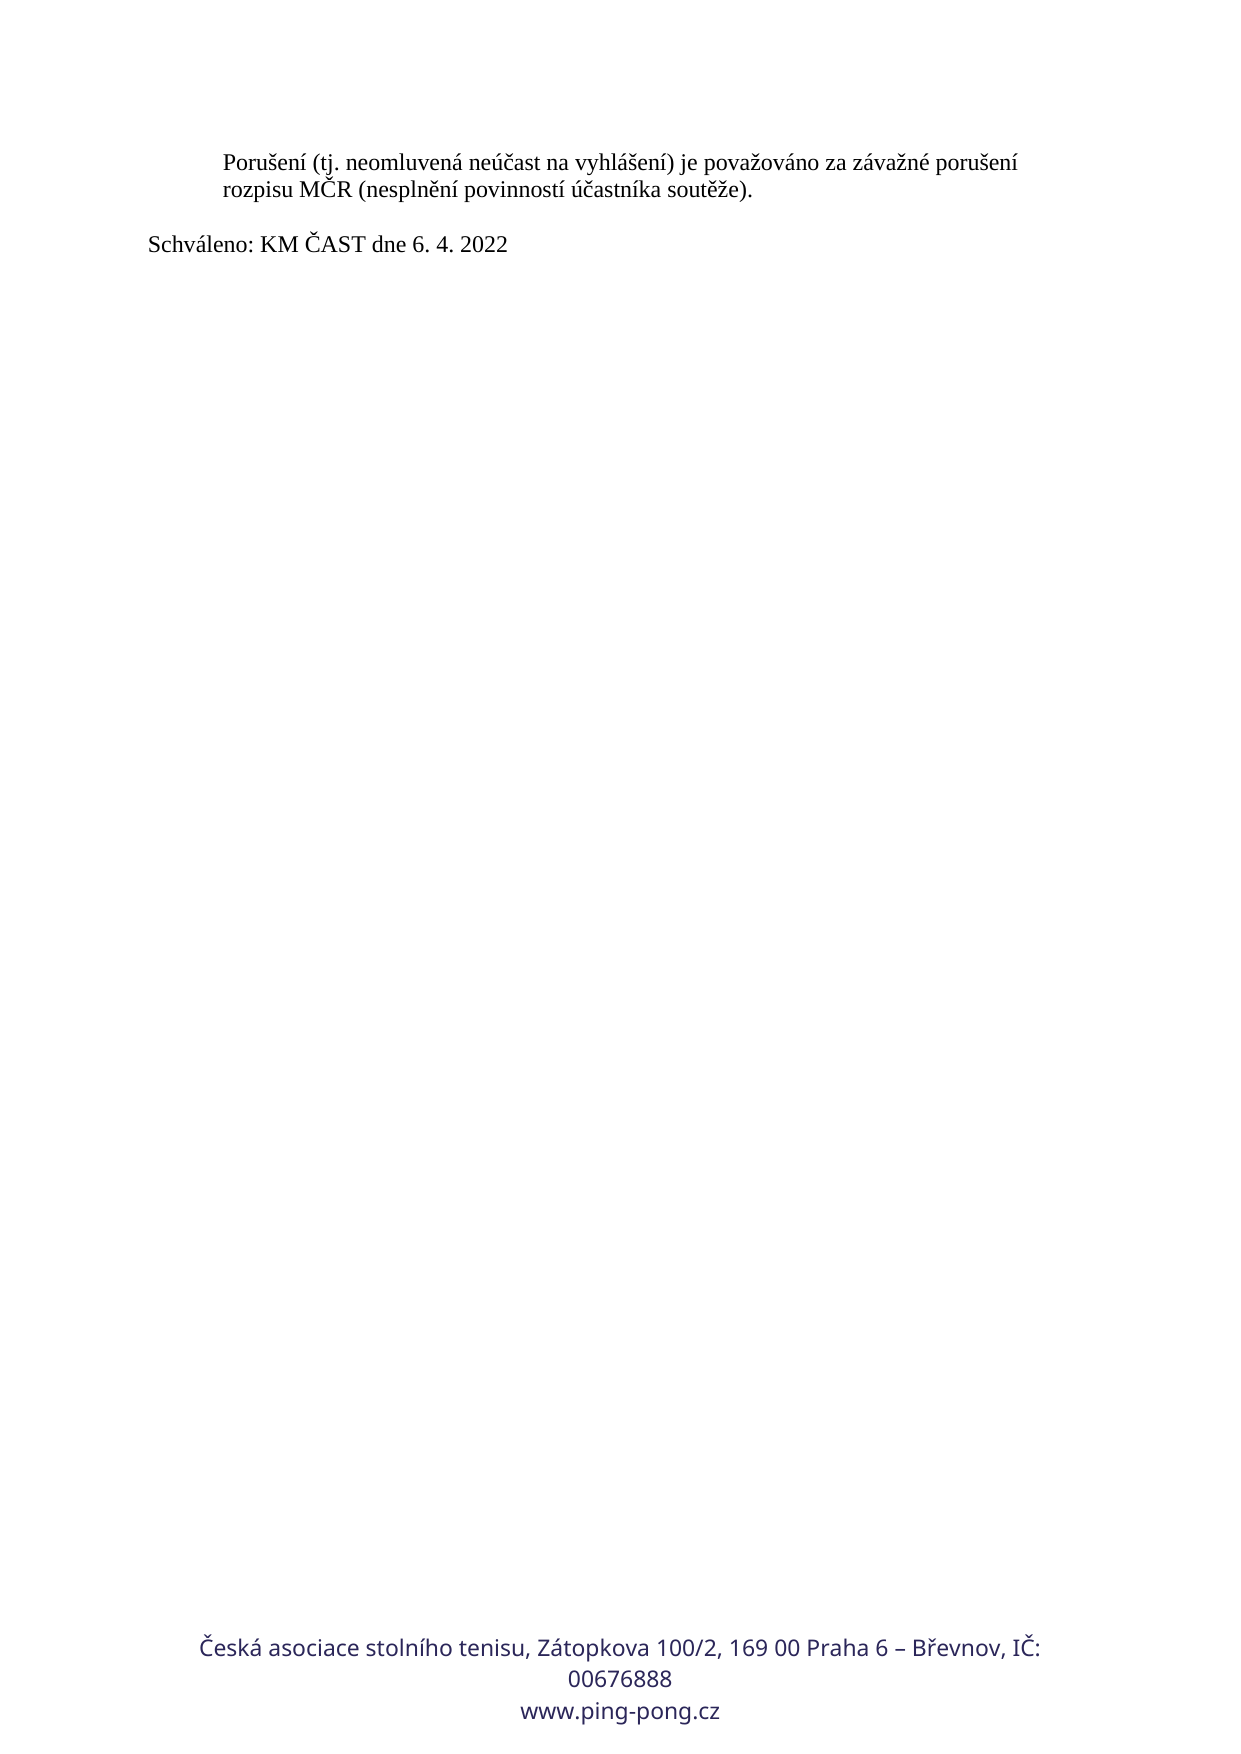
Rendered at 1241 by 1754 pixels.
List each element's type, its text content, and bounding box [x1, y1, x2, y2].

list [185, 148, 1093, 203]
text Schváleno: KM ČAST dne 6. 4. 2022 [148, 230, 1093, 258]
